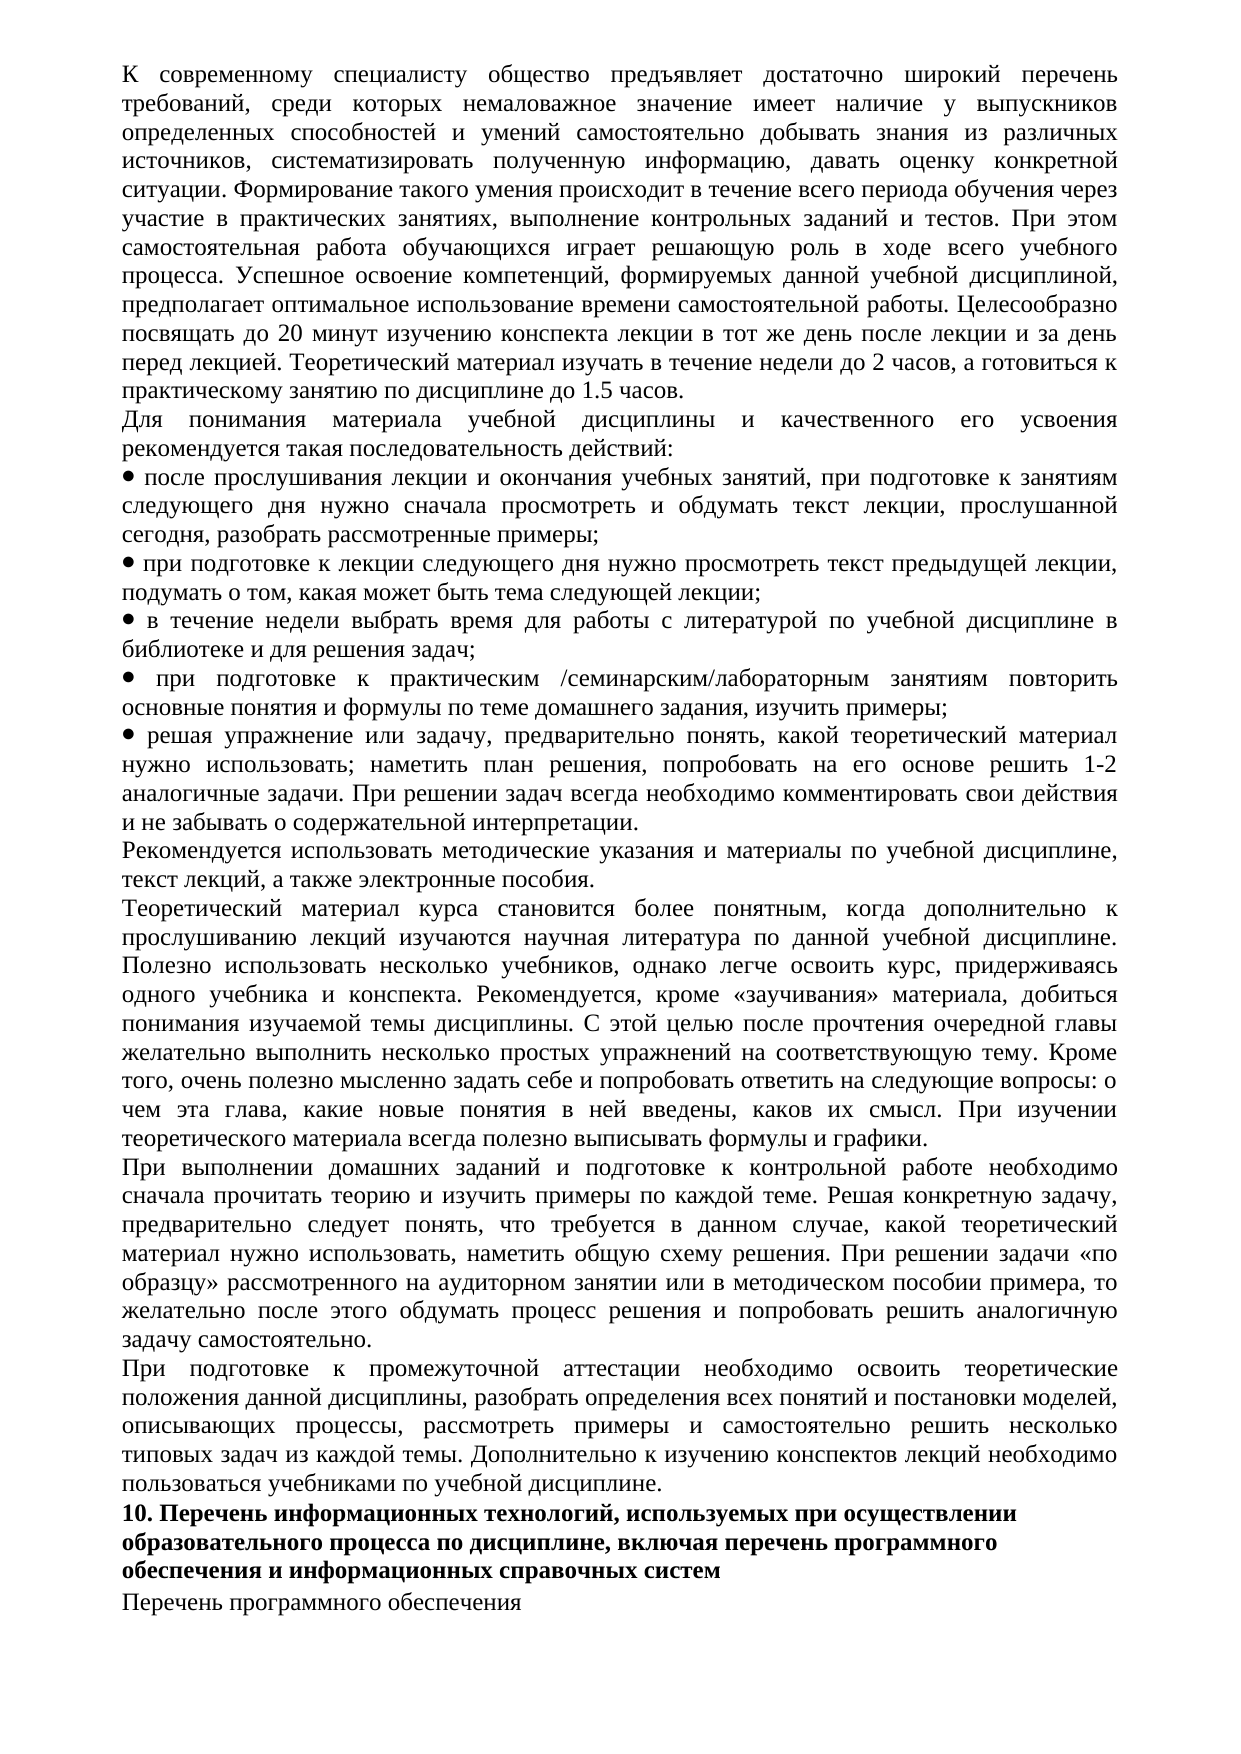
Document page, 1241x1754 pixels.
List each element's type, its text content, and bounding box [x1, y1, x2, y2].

table_cell Перечень программного обеспечения [118, 1587, 1122, 1662]
table_header К современному специалисту общество предъявляет достаточно широкий перечень требований, среди которых немаловажное значение имеет наличие у выпускников определенных способностей и умений самостоятельно добывать знания из различных источников, систематизировать полученную информацию, давать оценку конкретной ситуации. Формирование такого умения происходит в течение всего периода обучения через участие в практических занятиях, выполнение контрольных заданий и тестов. При этом самостоятельная работа обучающихся играет решающую роль в ходе всего учебного процесса. Успешное освоение компетенций, формируемых данной учебной дисциплиной, предполагает оптимальное использование времени самостоятельной работы. Целесообразно посвящать до 20 минут изучению конспекта лекции в тот же день после лекции и за день перед лекцией. Теоретический материал изучать в течение недели до 2 часов, а готовиться к практическому занятию по дисциплине до 1.5 часов. Для понимания материала учебной дисциплины и качественного его усвоения рекомендуется такая последовательность действий: ⦁ после прослушивания лекции и окончания учебных занятий, при подготовке к занятиям следующего дня нужно сначала просмотреть и обдумать текст лекции, прослушанной сегодня, разобрать рассмотренные примеры; ⦁ при подготовке к лекции следующего дня нужно просмотреть текст предыдущей лекции, подумать о том, какая может быть тема следующей лекции; ⦁ в течение недели выбрать время для работы с литературой по учебной дисциплине в библиотеке и для решения задач; ⦁ при подготовке к практическим /семинарским/лабораторным занятиям повторить основные понятия и формулы по теме домашнего задания, изучить примеры; ⦁ решая упражнение или задачу, предварительно понять, какой теоретический материал нужно использовать; наметить план решения, попробовать на его основе решить 1-2 аналогичные задачи. При решении задач всегда необходимо комментировать свои действия и не забывать о содержательной интерпретации. Рекомендуется использовать методические указания и материалы по учебной дисциплине, текст лекций, а также электронные пособия. Теоретический материал курса становится более понятным, когда дополнительно к прослушиванию лекций изучаются научная литература по данной учебной дисциплине. Полезно использовать несколько учебников, однако легче освоить курс, придерживаясь одного учебника и конспекта. Рекомендуется, кроме «заучивания» материала, добиться понимания изучаемой темы дисциплины. С этой целью после прочтения очередной главы желательно выполнить несколько простых упражнений на соответствующую тему. Кроме того, очень полезно мысленно задать себе и попробовать ответить на следующие вопросы: о чем эта глава, какие новые понятия в ней введены, каков их смысл. При изучении теоретического материала всегда полезно выписывать формулы и графики. При выполнении домашних заданий и подготовке к контрольной работе необходимо сначала прочитать теорию и изучить примеры по каждой теме. Решая конкретную задачу, предварительно следует понять, что требуется в данном случае, какой теоретический материал нужно использовать, наметить общую схему решения. При решении задачи «по образцу» рассмотренного на аудиторном занятии или в методическом пособии примера, то желательно после этого обдумать процесс решения и попробовать решить аналогичную задачу самостоятельно. При подготовке к промежуточной аттестации необходимо освоить теоретические положения данной дисциплины, разобрать определения всех понятий и постановки моделей, описывающих процессы, рассмотреть примеры и самостоятельно решить несколько типовых задач из каждой темы. Дополнительно к изучению конспектов лекций необходимо пользоваться учебниками по учебной дисциплине. [118, 59, 1122, 1498]
table_cell 10. Перечень информационных технологий, используемых при осуществлении образовательного процесса по дисциплине, включая перечень программного обеспечения и информационных справочных систем [118, 1498, 1122, 1587]
